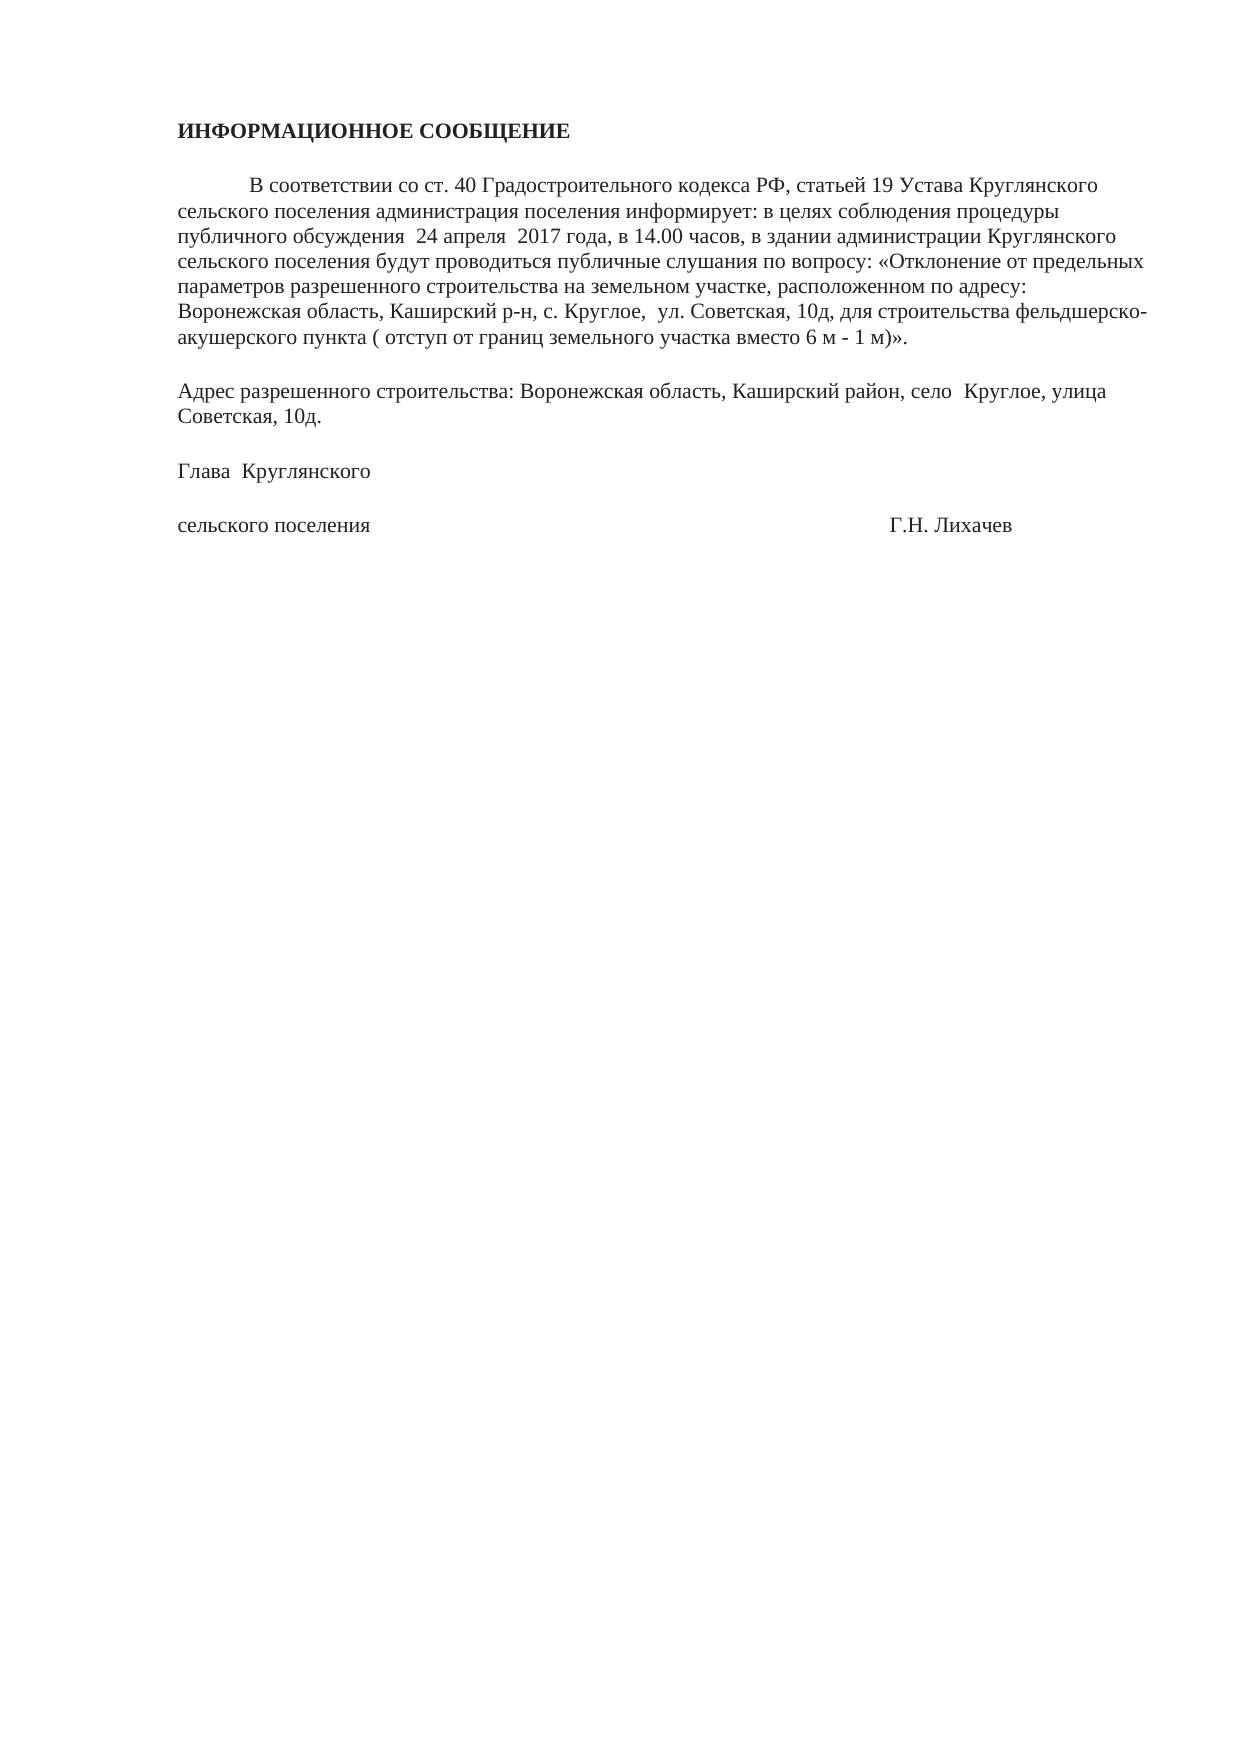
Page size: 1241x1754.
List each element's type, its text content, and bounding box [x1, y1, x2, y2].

text В соответствии со ст. 40 Градостроительного кодекса РФ, статьей 19 Устава Круглянского сельского поселения администрация поселения информирует: в целях соблюдения процедуры публичного обсуждения 24 апреля 2017 года, в 14.00 часов, в здании администрации Круглянского сельского поселения будут проводиться публичные слушания по вопросу: «Отклонение от предельных параметров разрешенного строительства на земельном участке, расположенном по адресу: Воронежская область, Каширский р-н, с. Круглое, ул. Советская, 10д, для строительства фельдшерско-акушерского пункта ( отступ от границ земельного участка вместо 6 м - 1 м)». [177, 172, 1152, 349]
text Адрес разрешенного строительства: Воронежская область, Каширский район, село Круглое, улица Советская, 10д. [177, 378, 1152, 428]
text сельского поселения Г.Н. Лихачев [177, 512, 1152, 537]
text Глава Круглянского [177, 458, 1152, 483]
text ИНФОРМАЦИОННОЕ СООБЩЕНИЕ [177, 118, 1152, 143]
